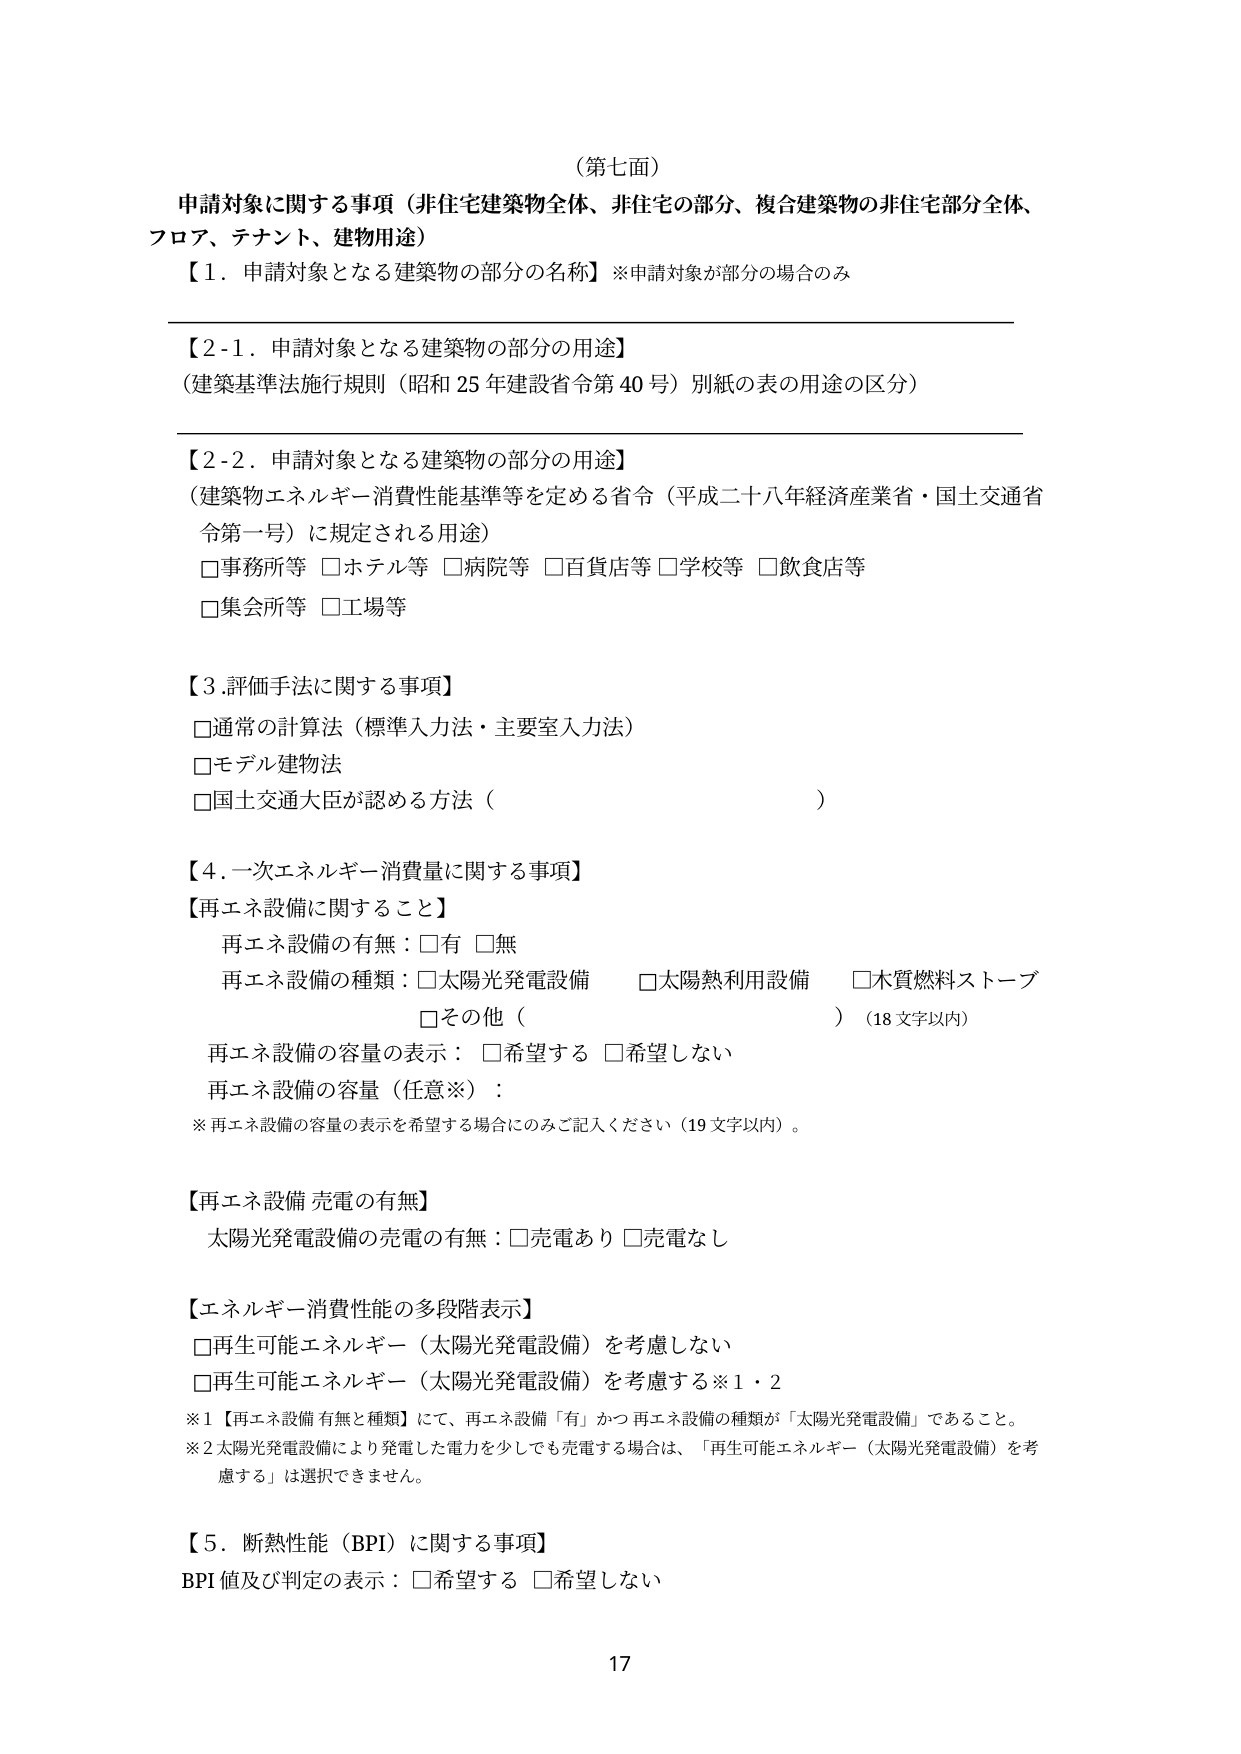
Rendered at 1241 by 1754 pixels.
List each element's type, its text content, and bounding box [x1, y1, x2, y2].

text BPI値及び判定の表示： □希望する □希望しない [181, 1563, 1109, 1594]
text （建築基準法施行規則（昭和25年建設省令第40号）別紙の表の用途の区分） [170, 367, 1109, 399]
text 太陽光発電設備の売電の有無：□売電あり □売電なし [207, 1221, 1109, 1252]
text （第七面） [563, 150, 1109, 182]
text □その他（ ）（18文字以内） [418, 1000, 1109, 1031]
text 再エネ設備の種類：□太陽光発電設備 □太陽熱利用設備 □木質燃料ストーブ [221, 963, 1109, 995]
text □通常の計算法（標準入力法・主要室入力法） [192, 710, 1109, 742]
text □再生可能エネルギー（太陽光発電設備）を考慮する※１・２ [192, 1364, 1109, 1396]
text （建築物エネルギー消費性能基準等を定める省令（平成二十八年経済産業省・国土交通省令第一号）に規定される用途） [177, 479, 1053, 547]
text 再エネ設備の容量（任意※）： [207, 1073, 1109, 1104]
text 再エネ設備の有無：□有 □無 [221, 927, 1109, 958]
text 【２-１．申請対象となる建築物の部分の用途】 [177, 331, 1109, 362]
text □集会所等 □工場等 [199, 590, 1109, 622]
text 【５．断熱性能（BPI）に関する事項】 [177, 1527, 1109, 1558]
text 【再エネ設備に関すること】 [177, 891, 1109, 922]
text ※２太陽光発電設備により発電した電力を少しでも売電する場合は、「再生可能エネルギー（太陽光発電設備）を考慮する」は選択できません。 [186, 1436, 1053, 1487]
text 【４. 一次エネルギー消費量に関する事項】 [177, 854, 1109, 886]
text 【１．申請対象となる建築物の部分の名称】※申請対象が部分の場合のみ [177, 255, 1109, 287]
text □国土交通大臣が認める方法（ ） [192, 783, 1109, 815]
text 【２-２．申請対象となる建築物の部分の用途】 [177, 443, 1109, 474]
text ※１【再エネ設備 有無と種類】にて、再エネ設備「有」かつ 再エネ設備の種類が「太陽光発電設備」であること。 [186, 1406, 1109, 1430]
text ※ 再エネ設備の容量の表示を希望する場合にのみご記入ください（19文字以内）。 [192, 1112, 1109, 1136]
text □事務所等 □ホテル等 □病院等 □百貨店等 □学校等 □飲食店等 [199, 552, 1109, 581]
text □モデル建物法 [192, 747, 1109, 778]
text 【再エネ設備 売電の有無】 [177, 1184, 1109, 1216]
text 【３.評価手法に関する事項】 [177, 669, 1109, 701]
text 【エネルギー消費性能の多段階表示】 [177, 1292, 1109, 1323]
text □再生可能エネルギー（太陽光発電設備）を考慮しない [192, 1328, 1109, 1360]
text 申請対象に関する事項（非住宅建築物全体、非住宅の部分、複合建築物の非住宅部分全体、フロア、テナント、建物用途） [148, 187, 1056, 251]
text 再エネ設備の容量の表示： □希望する □希望しない [207, 1036, 1109, 1068]
